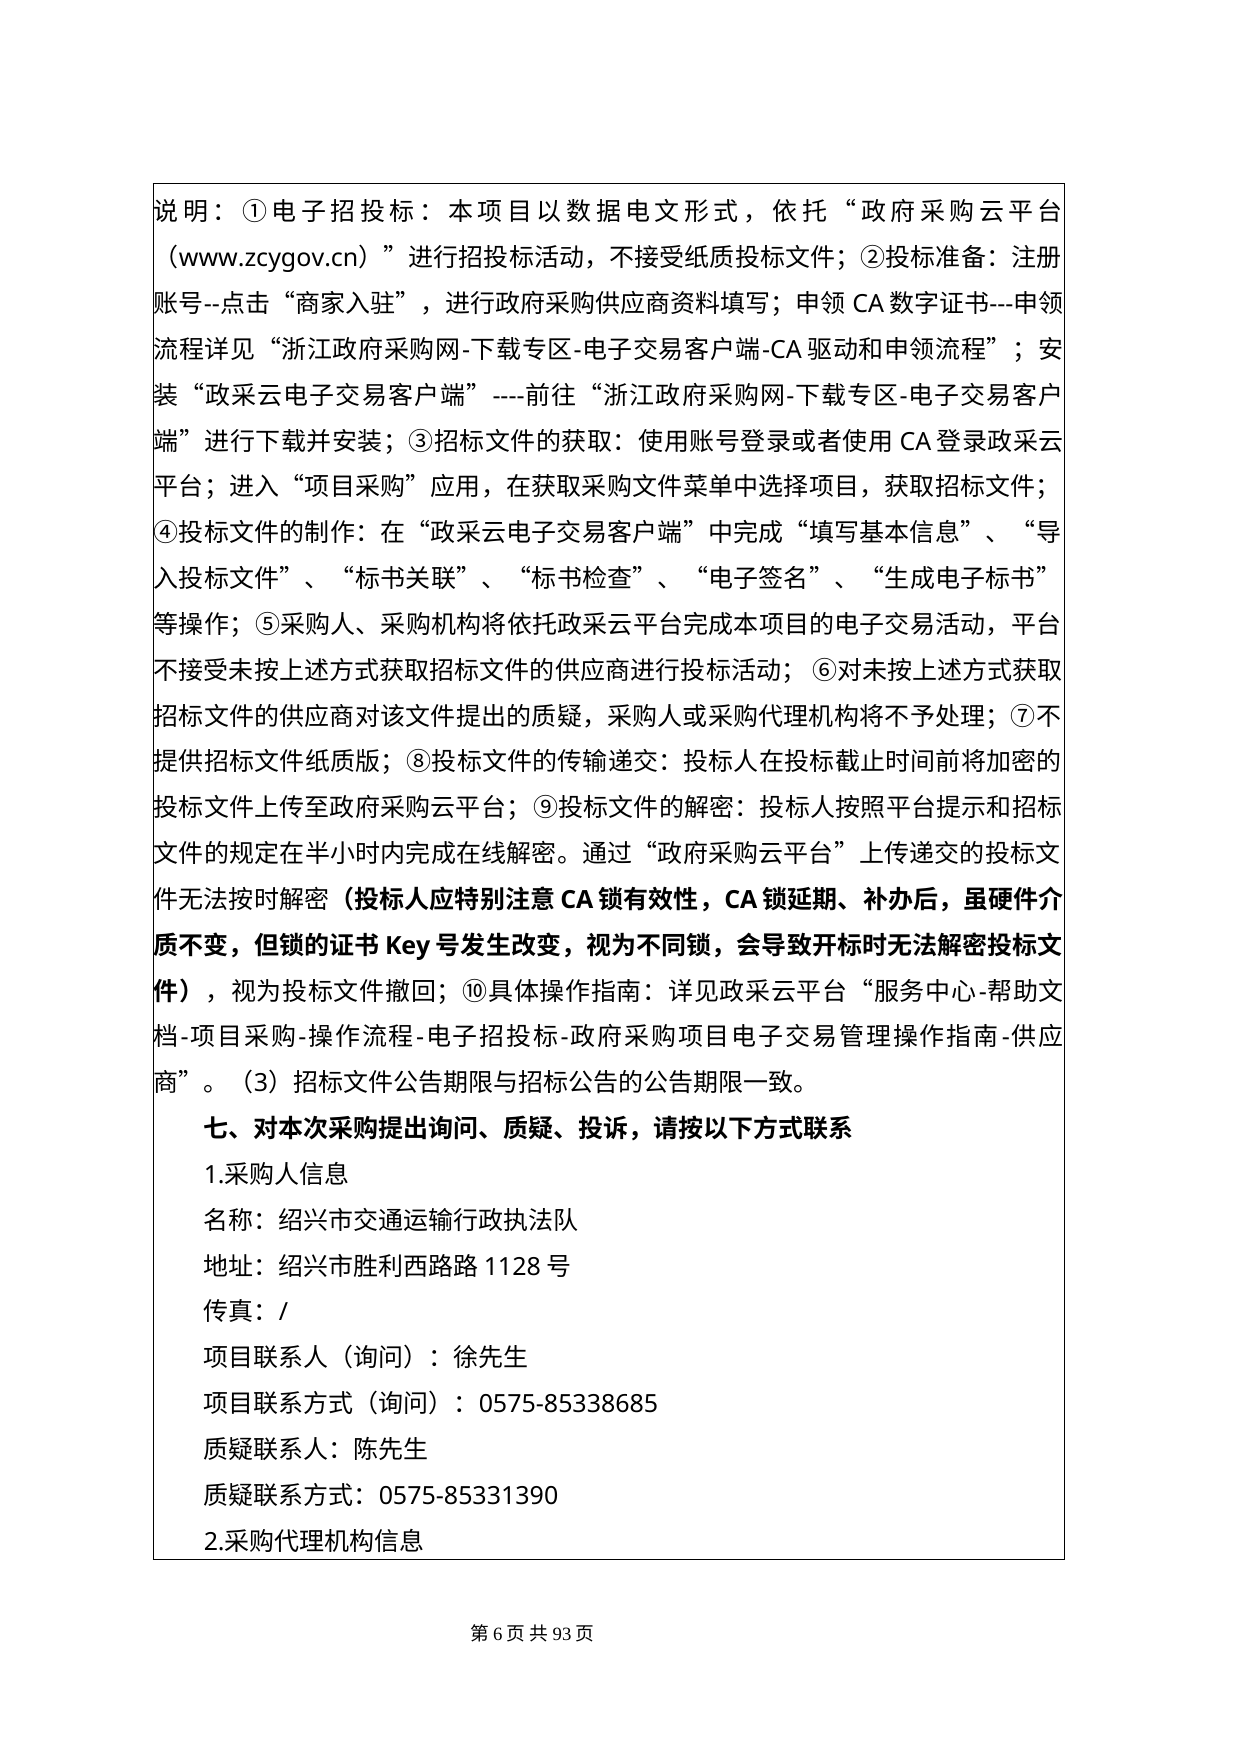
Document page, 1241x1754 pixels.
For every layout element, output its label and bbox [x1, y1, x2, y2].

table_header [154, 184, 1064, 1559]
